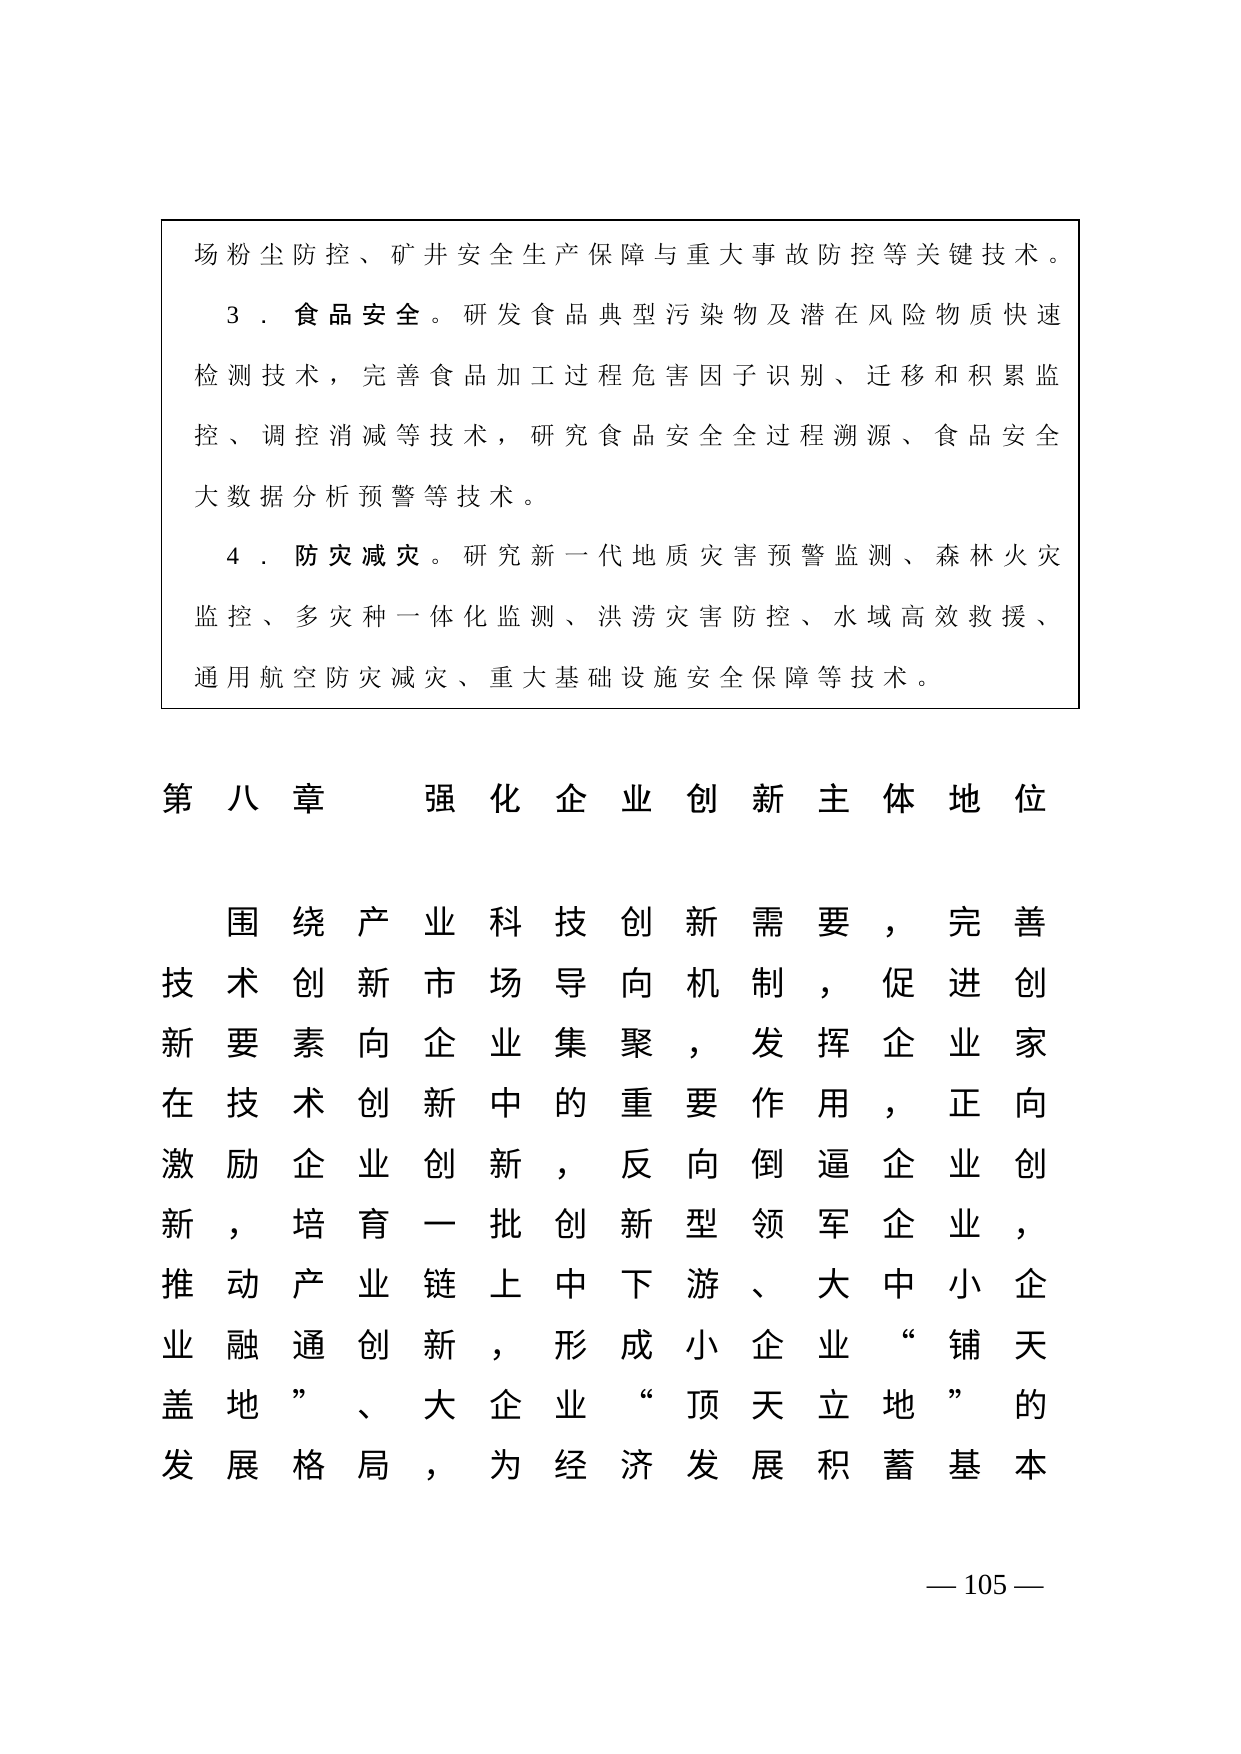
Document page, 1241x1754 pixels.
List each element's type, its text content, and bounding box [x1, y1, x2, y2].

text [162, 221, 1078, 280]
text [161, 890, 1079, 1493]
text 3．食品安全。研发食品典型污染物及潜在风险物质快速检测技术，完善食品加工过程危害因子识别、迁移和积累监控、调控消减等技术，研究食品安全全过程溯源、食品安全大数据分析预警等技术。 [162, 280, 1078, 521]
text 4．防灾减灾。研究新一代地质灾害预警监测、森林火灾监控、多灾种一体化监测、洪涝灾害防控、水域高效救援、通用航空防灾减灾、重大基础设施安全保障等技术。 [162, 521, 1078, 708]
text 第八章 强化企业创新主体地位 [161, 769, 1079, 830]
